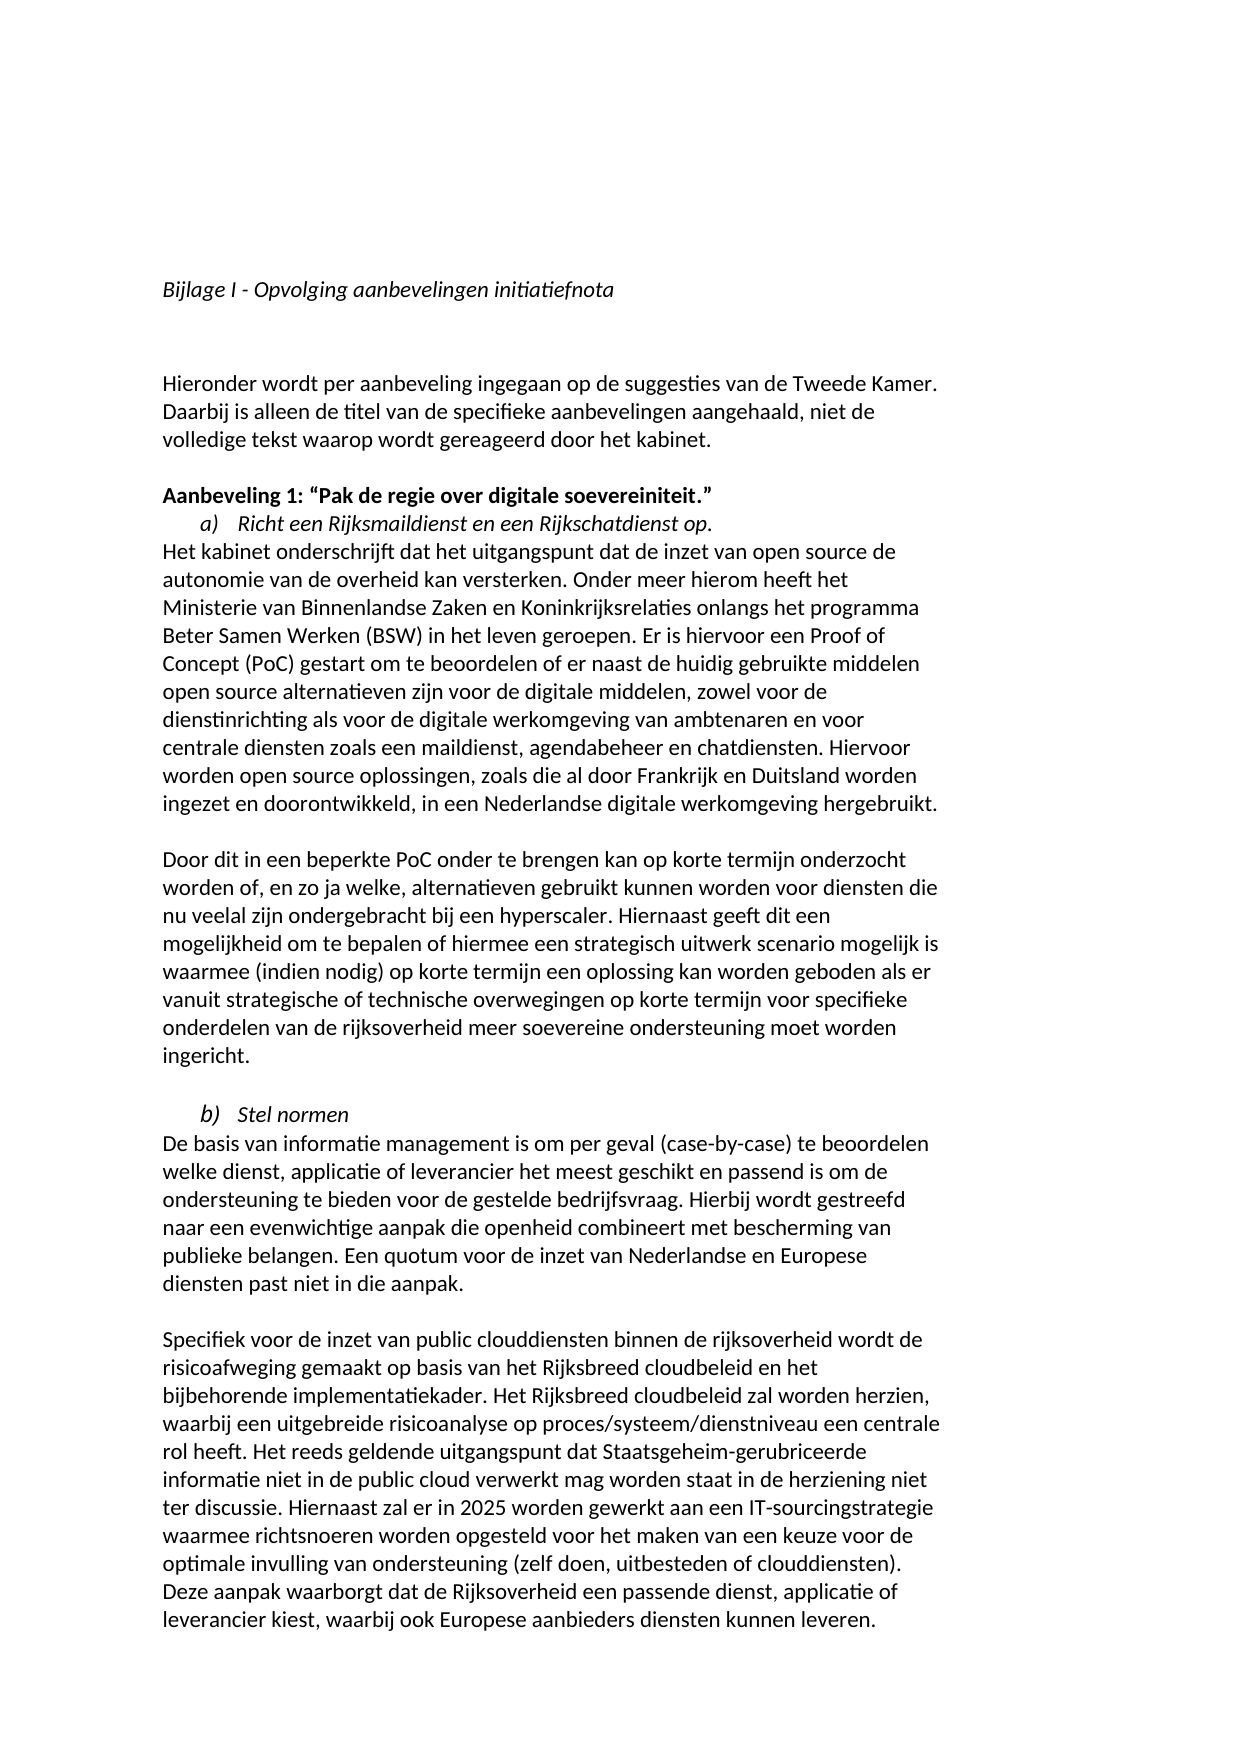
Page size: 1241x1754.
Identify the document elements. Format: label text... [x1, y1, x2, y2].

text Door dit in een beperkte PoC onder te brengen kan op korte termijn onderzocht worden of, en zo ja welke, alternatieven gebruikt kunnen worden voor diensten die nu veelal zijn ondergebracht bij een hyperscaler. Hiernaast geeft dit een mogelijkheid om te bepalen of hiermee een strategisch uitwerk scenario mogelijk is waarmee (indien nodig) op korte termijn een oplossing kan worden geboden als er vanuit strategische of technische overwegingen op korte termijn voor specifieke onderdelen van de rijksoverheid meer soevereine ondersteuning moet worden ingericht. [162, 845, 947, 1069]
list Stel normen [200, 1098, 947, 1129]
text Aanbeveling 1: “Pak de regie over digitale soevereiniteit.” [162, 481, 947, 509]
text De basis van informatie management is om per geval (case-by-case) te beoordelen welke dienst, applicatie of leverancier het meest geschikt en passend is om de ondersteuning te bieden voor de gestelde bedrijfsvraag. Hierbij wordt gestreefd naar een evenwichtige aanpak die openheid combineert met bescherming van publieke belangen. Een quotum voor de inzet van Nederlandse en Europese diensten past niet in die aanpak. [162, 1129, 947, 1297]
list Richt een Rijksmaildienst en een Rijkschatdienst op. [200, 509, 947, 537]
text Het kabinet onderschrijft dat het uitgangspunt dat de inzet van open source de autonomie van de overheid kan versterken. Onder meer hierom heeft het Ministerie van Binnenlandse Zaken en Koninkrijksrelaties onlangs het programma Beter Samen Werken (BSW) in het leven geroepen. Er is hiervoor een Proof of Concept (PoC) gestart om te beoordelen of er naast de huidig gebruikte middelen open source alternatieven zijn voor de digitale middelen, zowel voor de dienstinrichting als voor de digitale werkomgeving van ambtenaren en voor centrale diensten zoals een maildienst, agendabeheer en chatdiensten. Hiervoor worden open source oplossingen, zoals die al door Frankrijk en Duitsland worden ingezet en doorontwikkeld, in een Nederlandse digitale werkomgeving hergebruikt. [162, 537, 947, 817]
text Specifiek voor de inzet van public clouddiensten binnen de rijksoverheid wordt de risicoafweging gemaakt op basis van het Rijksbreed cloudbeleid en het bijbehorende implementatiekader. Het Rijksbreed cloudbeleid zal worden herzien, waarbij een uitgebreide risicoanalyse op proces/systeem/dienstniveau een centrale rol heeft. Het reeds geldende uitgangspunt dat Staatsgeheim-gerubriceerde informatie niet in de public cloud verwerkt mag worden staat in de herziening niet ter discussie. Hiernaast zal er in 2025 worden gewerkt aan een IT-sourcingstrategie waarmee richtsnoeren worden opgesteld voor het maken van een keuze voor de optimale invulling van ondersteuning (zelf doen, uitbesteden of clouddiensten). Deze aanpak waarborgt dat de Rijksoverheid een passende dienst, applicatie of leverancier kiest, waarbij ook Europese aanbieders diensten kunnen leveren. [162, 1325, 947, 1633]
text Hieronder wordt per aanbeveling ingegaan op de suggesties van de Tweede Kamer. Daarbij is alleen de titel van de specifieke aanbevelingen aangehaald, niet de volledige tekst waarop wordt gereageerd door het kabinet. [162, 369, 947, 453]
text Bijlage I - Opvolging aanbevelingen initiatiefnota [162, 275, 947, 303]
